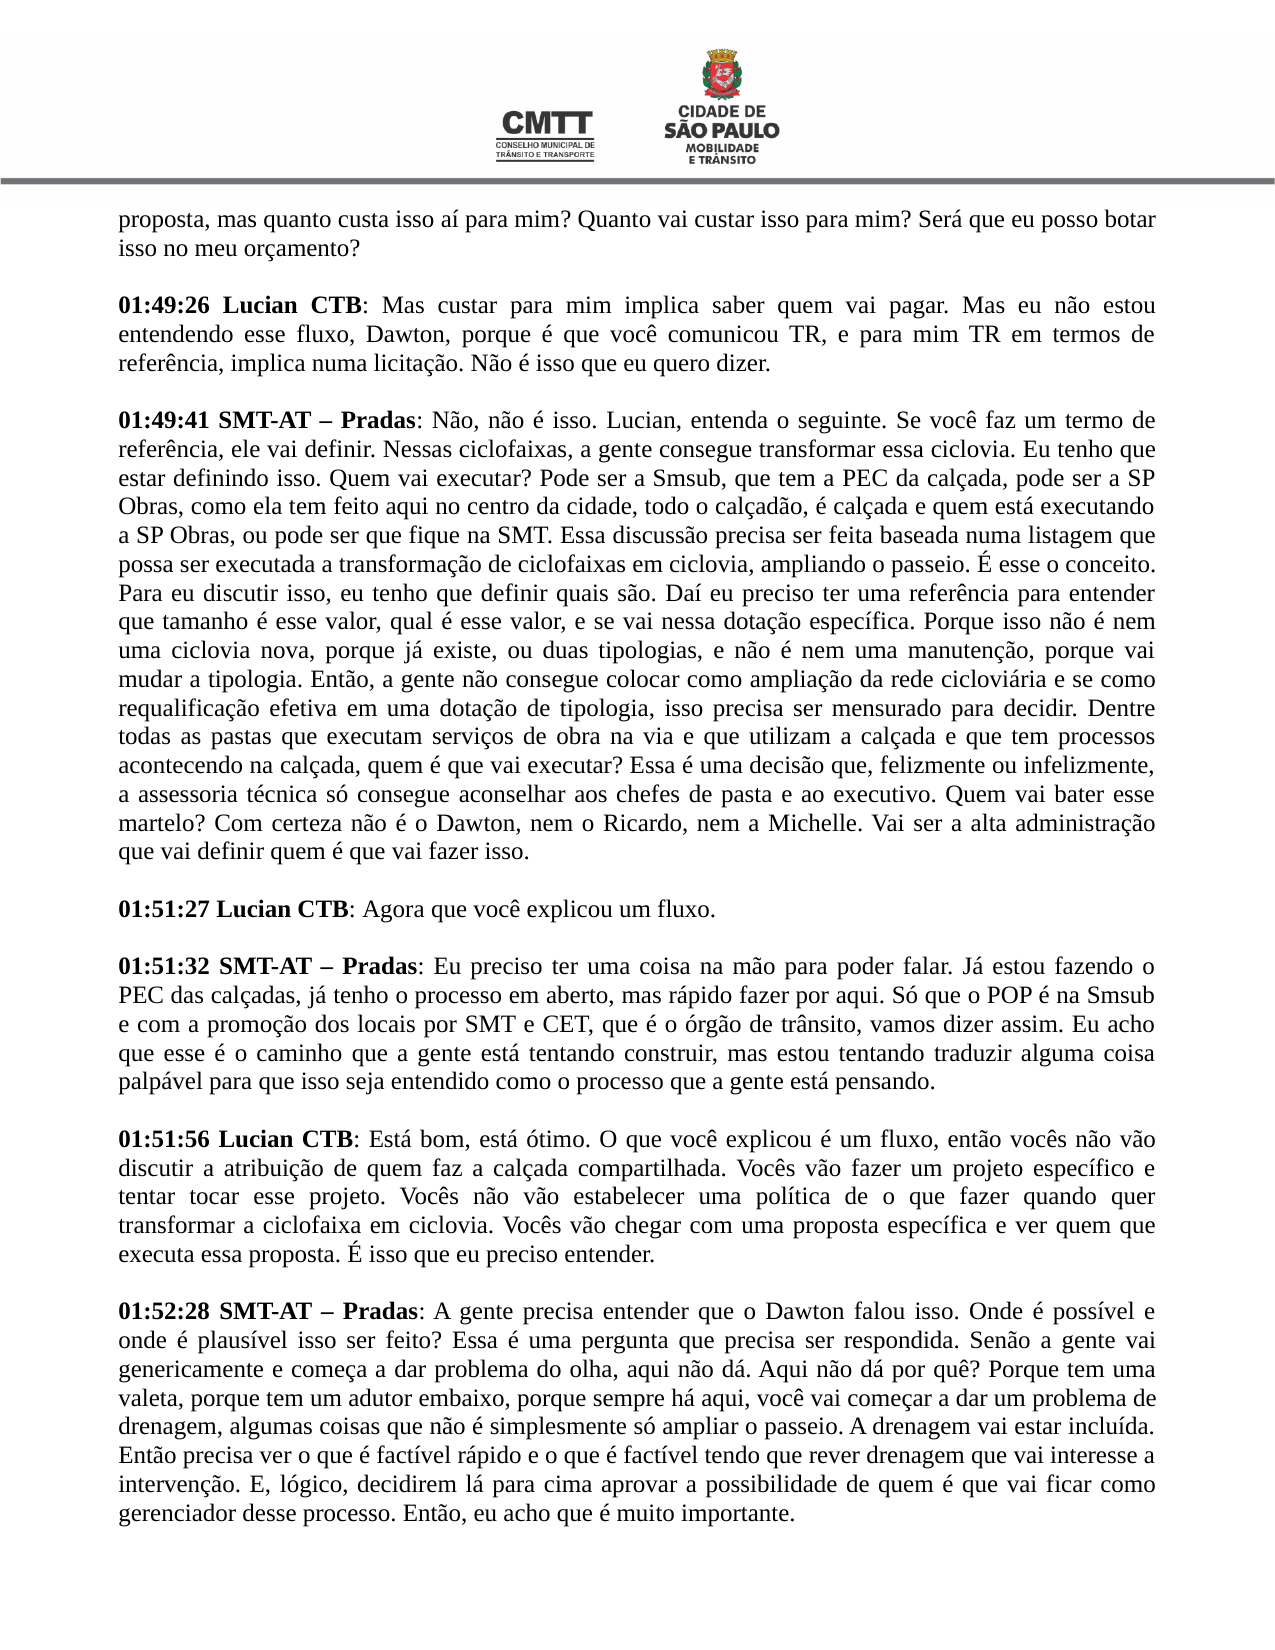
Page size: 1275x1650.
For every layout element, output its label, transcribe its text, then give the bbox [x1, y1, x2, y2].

picture [0, 32, 1275, 204]
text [118, 146, 1157, 261]
text 01:51:32 SMT-AT – Pradas: Eu preciso ter uma coisa na mão para poder falar. Já estou fazendo o PEC das calçadas, já tenho o processo em aberto, mas rápido fazer por aqui. Só que o POP é na Smsub e com a promoção dos locais por SMT e CET, que é o órgão de trânsito, vamos dizer assim. Eu acho que esse é o caminho que a gente está tentando construir, mas estou tentando traduzir alguma coisa palpável para que isso seja entendido como o processo que a gente está pensando. [118, 951, 1157, 1095]
text 01:51:27 Lucian CTB: Agora que você explicou um fluxo. [118, 894, 1157, 923]
text 01:49:26 Lucian CTB: Mas custar para mim implica saber quem vai pagar. Mas eu não estou entendendo esse fluxo, Dawton, porque é que você comunicou TR, e para mim TR em termos de referência, implica numa licitação. Não é isso que eu quero dizer. [118, 290, 1157, 376]
text 01:51:56 Lucian CTB: Está bom, está ótimo. O que você explicou é um fluxo, então vocês não vão discutir a atribuição de quem faz a calçada compartilhada. Vocês vão fazer um projeto específico e tentar tocar esse projeto. Vocês não vão estabelecer uma política de o que fazer quando quer transformar a ciclofaixa em ciclovia. Vocês vão chegar com uma proposta específica e ver quem que executa essa proposta. É isso que eu preciso entender. [118, 1124, 1157, 1268]
text 01:49:41 SMT-AT – Pradas: Não, não é isso. Lucian, entenda o seguinte. Se você faz um termo de referência, ele vai definir. Nessas ciclofaixas, a gente consegue transformar essa ciclovia. Eu tenho que estar definindo isso. Quem vai executar? Pode ser a Smsub, que tem a PEC da calçada, pode ser a SP Obras, como ela tem feito aqui no centro da cidade, todo o calçadão, é calçada e quem está executando a SP Obras, ou pode ser que fique na SMT. Essa discussão precisa ser feita baseada numa listagem que possa ser executada a transformação de ciclofaixas em ciclovia, ampliando o passeio. É esse o conceito. Para eu discutir isso, eu tenho que definir quais são. Daí eu preciso ter uma referência para entender que tamanho é esse valor, qual é esse valor, e se vai nessa dotação específica. Porque isso não é nem uma ciclovia nova, porque já existe, ou duas tipologias, e não é nem uma manutenção, porque vai mudar a tipologia. Então, a gente não consegue colocar como ampliação da rede cicloviária e se como requalificação efetiva em uma dotação de tipologia, isso precisa ser mensurado para decidir. Dentre todas as pastas que executam serviços de obra na via e que utilizam a calçada e que tem processos acontecendo na calçada, quem é que vai executar? Essa é uma decisão que, felizmente ou infelizmente, a assessoria técnica só consegue aconselhar aos chefes de pasta e ao executivo. Quem vai bater esse martelo? Com certeza não é o Dawton, nem o Ricardo, nem a Michelle. Vai ser a alta administração que vai definir quem é que vai fazer isso. [118, 405, 1157, 865]
text 01:52:28 SMT-AT – Pradas: A gente precisa entender que o Dawton falou isso. Onde é possível e onde é plausível isso ser feito? Essa é uma pergunta que precisa ser respondida. Senão a gente vai genericamente e começa a dar problema do olha, aqui não dá. Aqui não dá por quê? Porque tem uma valeta, porque tem um adutor embaixo, porque sempre há aqui, você vai começar a dar um problema de drenagem, algumas coisas que não é simplesmente só ampliar o passeio. A drenagem vai estar incluída. Então precisa ver o que é factível rápido e o que é factível tendo que rever drenagem que vai interesse a intervenção. E, lógico, decidirem lá para cima aprovar a possibilidade de quem é que vai ficar como gerenciador desse processo. Então, eu acho que é muito importante. [118, 1296, 1157, 1526]
